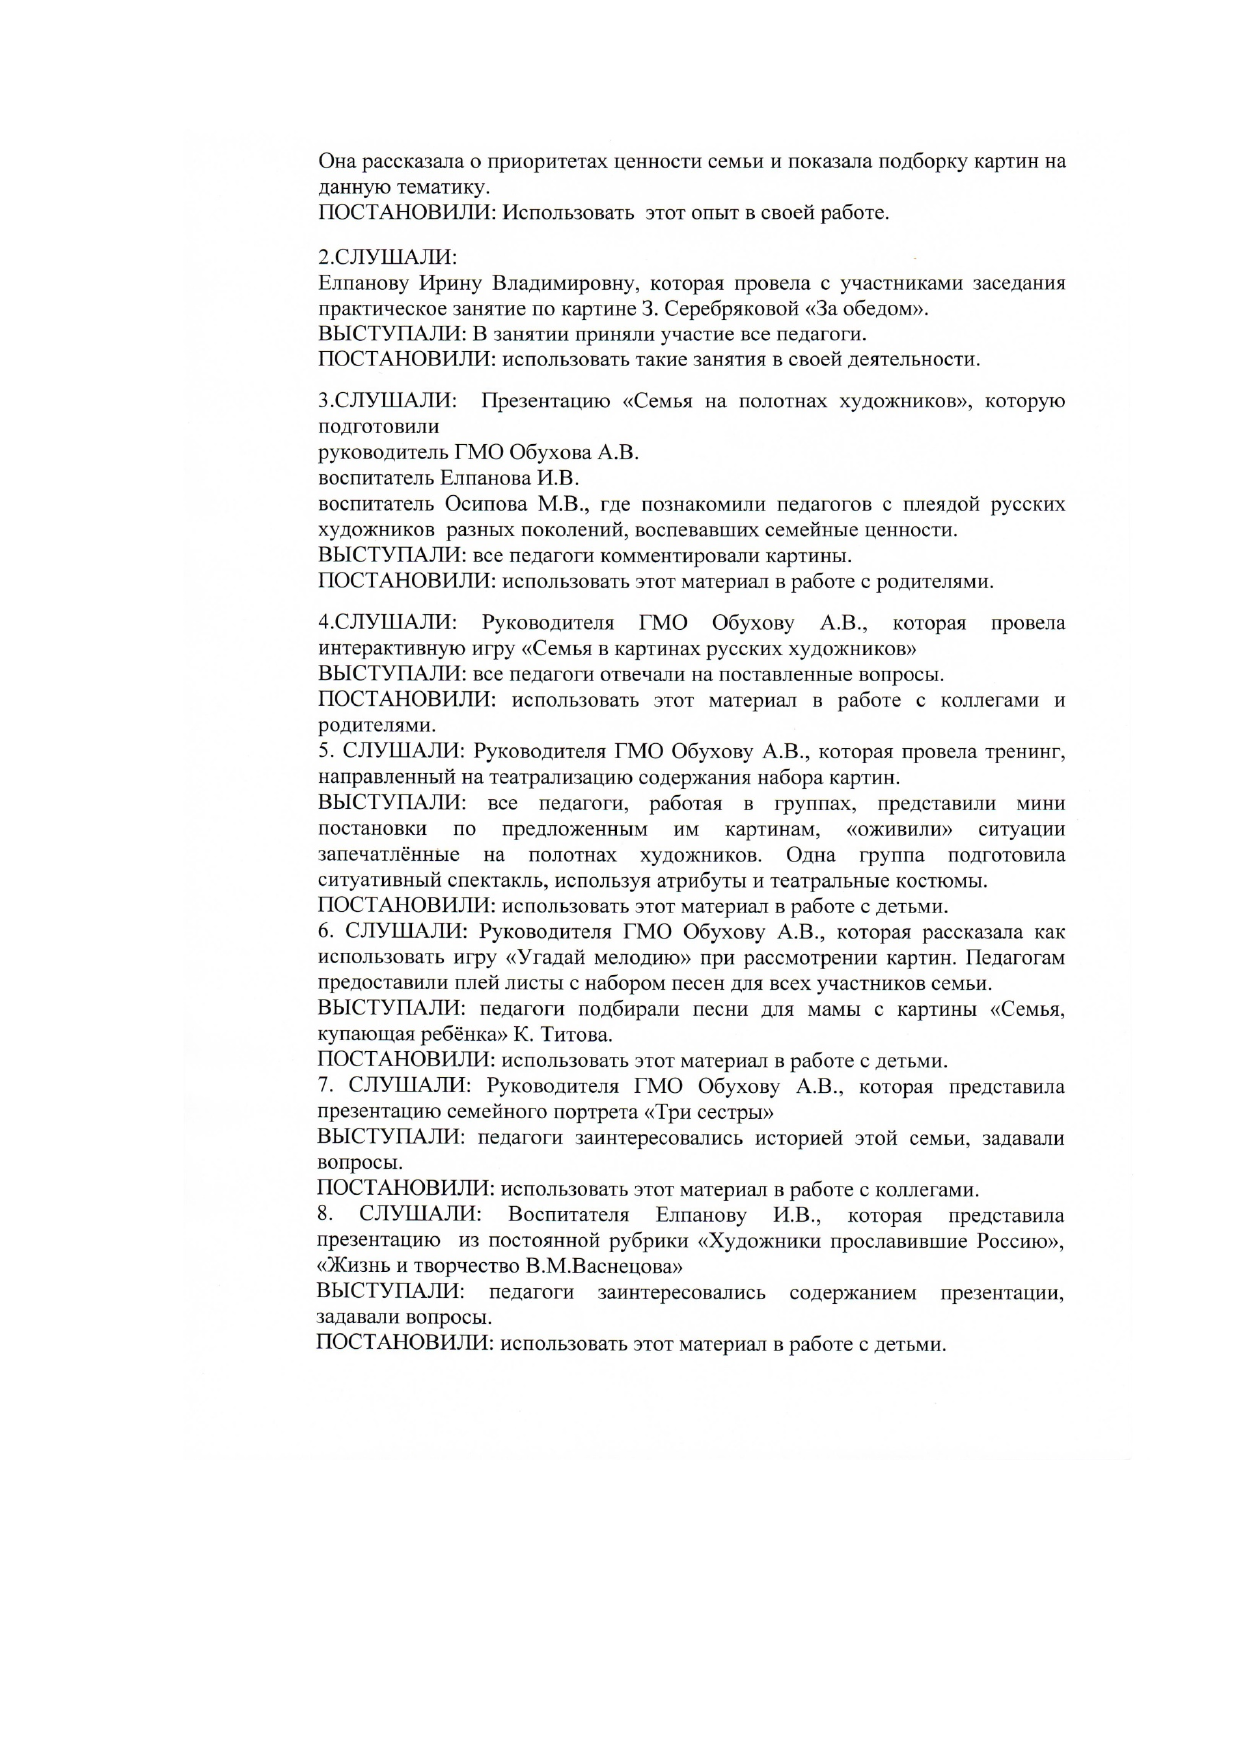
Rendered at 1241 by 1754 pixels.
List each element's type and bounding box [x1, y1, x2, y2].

picture [177, 118, 1152, 1460]
